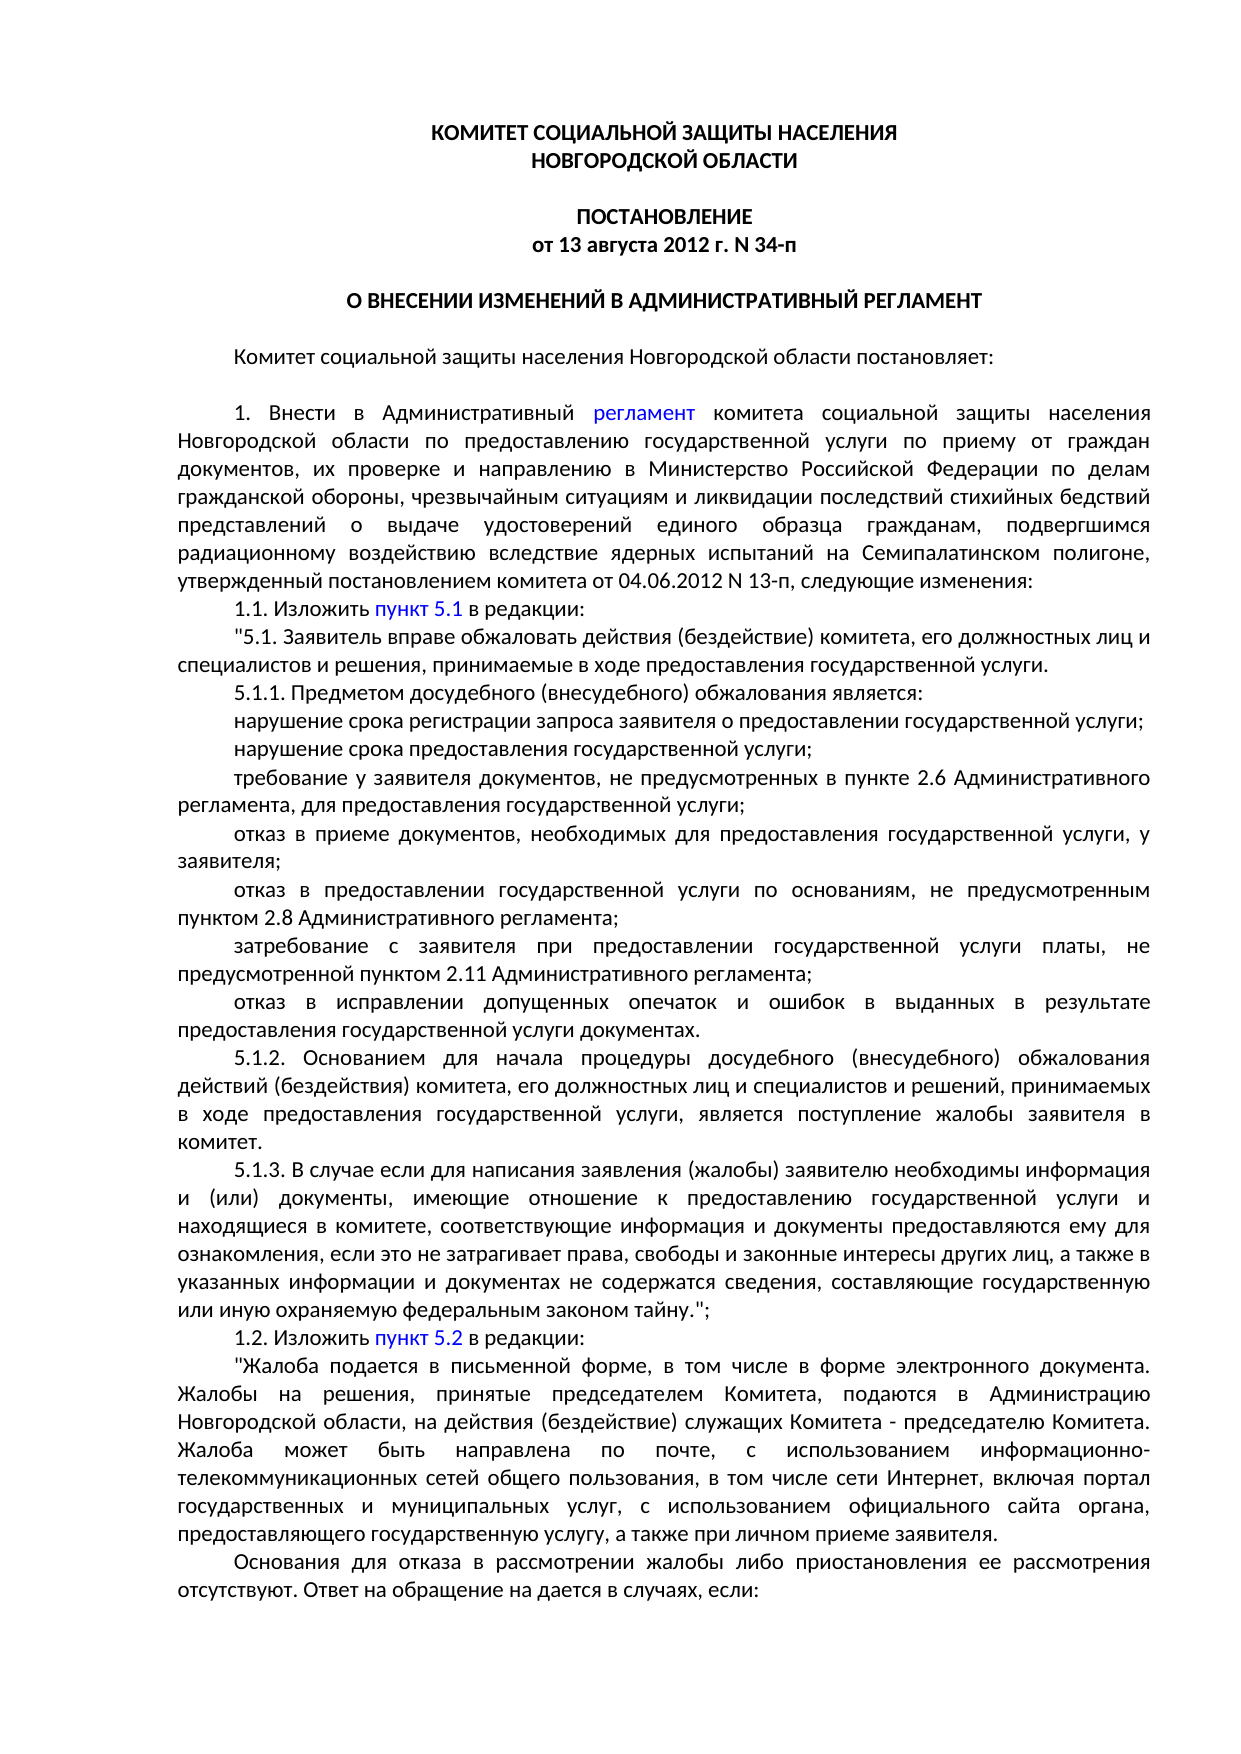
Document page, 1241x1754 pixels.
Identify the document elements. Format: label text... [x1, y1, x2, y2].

text 1. Внести в Административный регламент комитета социальной защиты населения Новгородской области по предоставлению государственной услуги по приему от граждан документов, их проверке и направлению в Министерство Российской Федерации по делам гражданской обороны, чрезвычайным ситуациям и ликвидации последствий стихийных бедствий представлений о выдаче удостоверений единого образца гражданам, подвергшимся радиационному воздействию вследствие ядерных испытаний на Семипалатинском полигоне, утвержденный постановлением комитета от 04.06.2012 N 13-п, следующие изменения: [177, 398, 1152, 594]
title НОВГОРОДСКОЙ ОБЛАСТИ [177, 146, 1152, 174]
text 5.1.2. Основанием для начала процедуры досудебного (внесудебного) обжалования действий (бездействия) комитета, его должностных лиц и специалистов и решений, принимаемых в ходе предоставления государственной услуги, является поступление жалобы заявителя в комитет. [177, 1043, 1152, 1155]
text 5.1.3. В случае если для написания заявления (жалобы) заявителю необходимы информация и (или) документы, имеющие отношение к предоставлению государственной услуги и находящиеся в комитете, соответствующие информация и документы предоставляются ему для ознакомления, если это не затрагивает права, свободы и законные интересы других лиц, а также в указанных информации и документах не содержатся сведения, составляющие государственную или иную охраняемую федеральным законом тайну."; [177, 1155, 1152, 1323]
text "Жалоба подается в письменной форме, в том числе в форме электронного документа. Жалобы на решения, принятые председателем Комитета, подаются в Администрацию Новгородской области, на действия (бездействие) служащих Комитета - председателю Комитета. Жалоба может быть направлена по почте, с использованием информационно-телекоммуникационных сетей общего пользования, в том числе сети Интернет, включая портал государственных и муниципальных услуг, с использованием официального сайта органа, предоставляющего государственную услугу, а также при личном приеме заявителя. [177, 1351, 1152, 1547]
text отказ в приеме документов, необходимых для предоставления государственной услуги, у заявителя; [177, 819, 1152, 875]
text нарушение срока регистрации запроса заявителя о предоставлении государственной услуги; [177, 707, 1152, 734]
text 1.2. Изложить пункт 5.2 в редакции: [177, 1323, 1152, 1351]
text нарушение срока предоставления государственной услуги; [177, 734, 1152, 763]
text "5.1. Заявитель вправе обжаловать действия (бездействие) комитета, его должностных лиц и специалистов и решения, принимаемые в ходе предоставления государственной услуги. [177, 622, 1152, 678]
title от 13 августа 2012 г. N 34-п [177, 230, 1152, 258]
text отказ в предоставлении государственной услуги по основаниям, не предусмотренным пунктом 2.8 Административного регламента; [177, 875, 1152, 931]
text отказ в исправлении допущенных опечаток и ошибок в выданных в результате предоставления государственной услуги документах. [177, 987, 1152, 1043]
text Комитет социальной защиты населения Новгородской области постановляет: [177, 342, 1152, 370]
text 5.1.1. Предметом досудебного (внесудебного) обжалования является: [177, 678, 1152, 707]
title КОМИТЕТ СОЦИАЛЬНОЙ ЗАЩИТЫ НАСЕЛЕНИЯ [177, 118, 1152, 146]
text затребование с заявителя при предоставлении государственной услуги платы, не предусмотренной пунктом 2.11 Административного регламента; [177, 931, 1152, 987]
text 1.1. Изложить пункт 5.1 в редакции: [177, 594, 1152, 622]
title ПОСТАНОВЛЕНИЕ [177, 202, 1152, 230]
text требование у заявителя документов, не предусмотренных в пункте 2.6 Административного регламента, для предоставления государственной услуги; [177, 763, 1152, 819]
title О ВНЕСЕНИИ ИЗМЕНЕНИЙ В АДМИНИСТРАТИВНЫЙ РЕГЛАМЕНТ [177, 286, 1152, 314]
text Основания для отказа в рассмотрении жалобы либо приостановления ее рассмотрения отсутствуют. Ответ на обращение на дается в случаях, если: [177, 1547, 1152, 1603]
